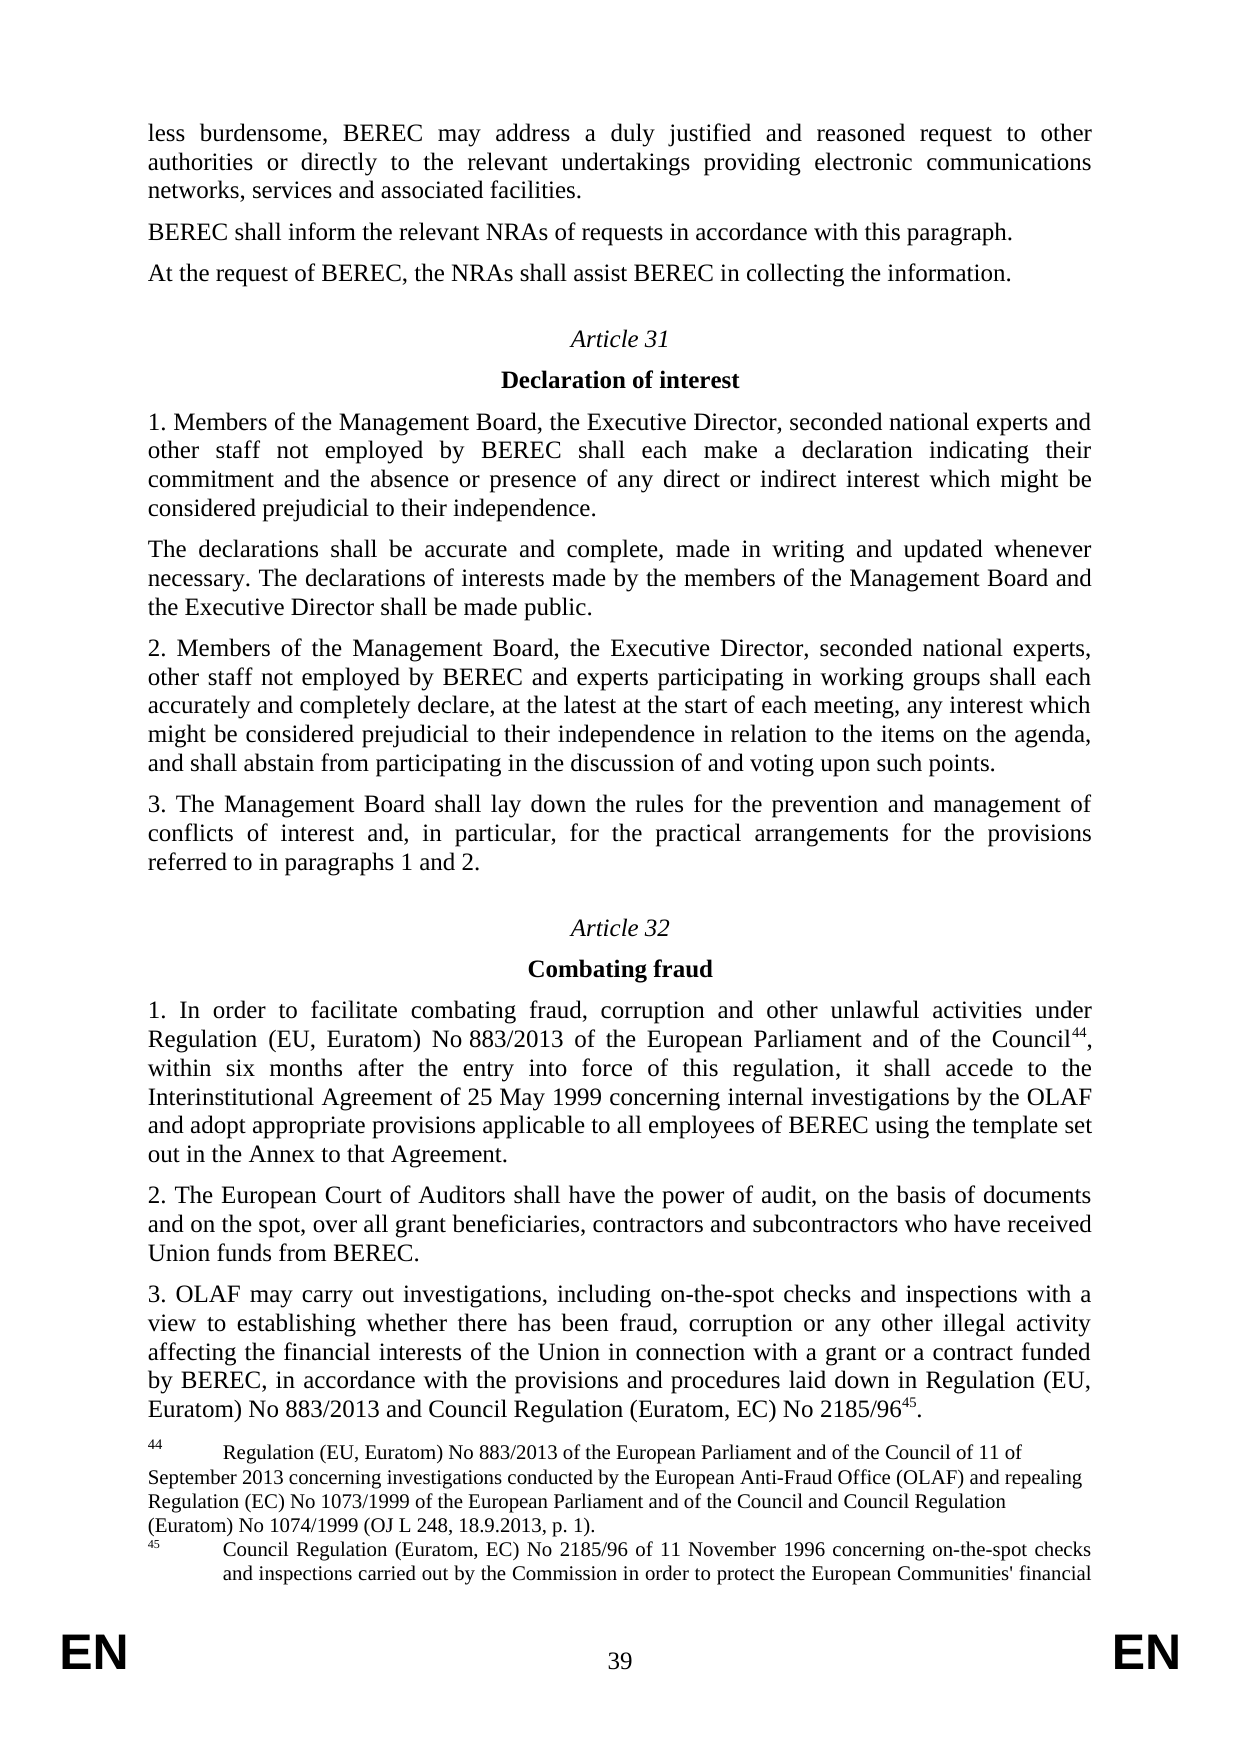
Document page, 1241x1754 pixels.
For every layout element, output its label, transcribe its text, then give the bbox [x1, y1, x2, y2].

text 1. In order to facilitate combating fraud, corruption and other unlawful activities under Regulation (EU, Euratom) No 883/2013 of the European Parliament and of the Council, within six months after the entry into force of this regulation, it shall accede to the Interinstitutional Agreement of 25 May 1999 concerning internal investigations by the OLAF and adopt appropriate provisions applicable to all employees of BEREC using the template set out in the Annex to that Agreement. [148, 996, 1093, 1168]
text 1. Members of the Management Board, the Executive Director, seconded national experts and other staff not employed by BEREC shall each make a declaration indicating their commitment and the absence or presence of any direct or indirect interest which might be considered prejudicial to their independence. [148, 407, 1093, 522]
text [148, 118, 1093, 204]
text The declarations shall be accurate and complete, made in writing and updated whenever necessary. The declarations of interests made by the members of the Management Board and the Executive Director shall be made public. [148, 534, 1093, 621]
text Combating fraud [148, 954, 1093, 983]
text 3. OLAF may carry out investigations, including on-the-spot checks and inspections with a view to establishing whether there has been fraud, corruption or any other illegal activity affecting the financial interests of the Union in connection with a grant or a contract funded by BEREC, in accordance with the provisions and procedures laid down in Regulation (EU, Euratom) No 883/2013 and Council Regulation (Euratom, EC) No 2185/96. [148, 1279, 1093, 1423]
text Article 31 [148, 324, 1093, 353]
text Declaration of interest [148, 366, 1093, 394]
text At the request of BEREC, the NRAs shall assist BEREC in collecting the information. [148, 258, 1093, 287]
text BEREC shall inform the relevant NRAs of requests in accordance with this paragraph. [148, 217, 1093, 246]
text 2. Members of the Management Board, the Executive Director, seconded national experts, other staff not employed by BEREC and experts participating in working groups shall each accurately and completely declare, at the latest at the start of each meeting, any interest which might be considered prejudicial to their independence in relation to the items on the agenda, and shall abstain from participating in the discussion of and voting upon such points. [148, 633, 1093, 777]
text 3. The Management Board shall lay down the rules for the prevention and management of conflicts of interest and, in particular, for the practical arrangements for the provisions referred to in paragraphs 1 and 2. [148, 789, 1093, 876]
text 2. The European Court of Auditors shall have the power of audit, on the basis of documents and on the spot, over all grant beneficiaries, contractors and subcontractors who have received Union funds from BEREC. [148, 1181, 1093, 1267]
text Article 32 [148, 913, 1093, 942]
